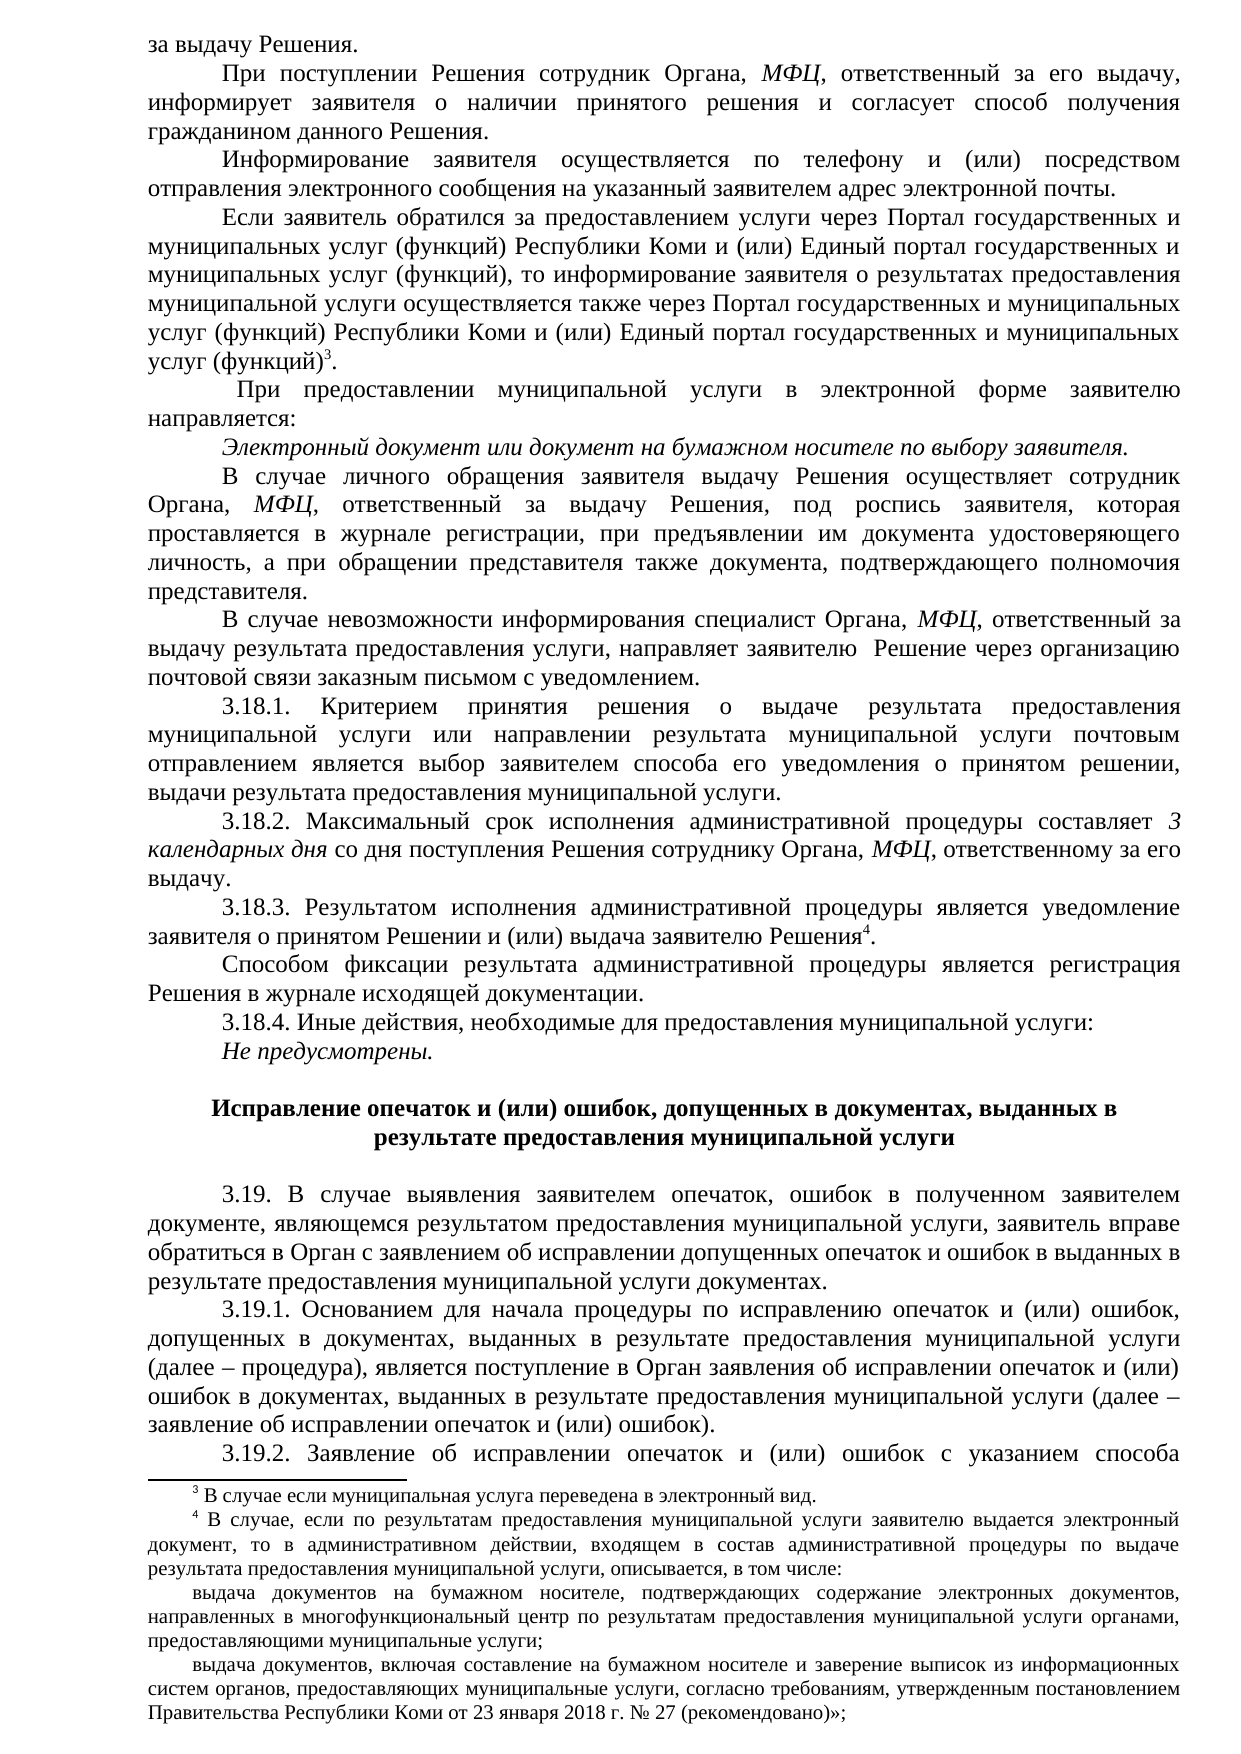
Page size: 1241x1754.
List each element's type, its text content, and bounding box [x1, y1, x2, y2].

text При поступлении Решения сотрудник Органа, МФЦ, ответственный за его выдачу, информирует заявителя о наличии принятого решения и согласует способ получения гражданином данного Решения. [148, 58, 1181, 144]
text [148, 29, 1181, 58]
text 3.18.4. Иные действия, необходимые для предоставления муниципальной услуги: [148, 1007, 1181, 1036]
text Информирование заявителя осуществляется по телефону и (или) посредством отправления электронного сообщения на указанный заявителем адрес электронной почты. [148, 144, 1181, 202]
text Исправление опечаток и (или) ошибок, допущенных в документах, выданных в результате предоставления муниципальной услуги [148, 1093, 1181, 1151]
text В случае личного обращения заявителя выдачу Решения осуществляет сотрудник Органа, МФЦ, ответственный за выдачу Решения, под роспись заявителя, которая проставляется в журнале регистрации, при предъявлении им документа удостоверяющего личность, а при обращении представителя также документа, подтверждающего полномочия представителя. [148, 461, 1181, 604]
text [148, 1438, 1181, 1467]
text При предоставлении муниципальной услуги в электронной форме заявителю направляется: [148, 374, 1181, 432]
text 3.18.3. Результатом исполнения административной процедуры является уведомление заявителя о принятом Решении и (или) выдача заявителю Решения. [148, 892, 1181, 949]
text Если заявитель обратился за предоставлением услуги через Портал государственных и муниципальных услуг (функций) Республики Коми и (или) Единый портал государственных и муниципальных услуг (функций), то информирование заявителя о результатах предоставления муниципальной услуги осуществляется также через Портал государственных и муниципальных услуг (функций) Республики Коми и (или) Единый портал государственных и муниципальных услуг (функций). [148, 202, 1181, 374]
text 3.19.1. Основанием для начала процедуры по исправлению опечаток и (или) ошибок, допущенных в документах, выданных в результате предоставления муниципальной услуги (далее – процедура), является поступление в Орган заявления об исправлении опечаток и (или) ошибок в документах, выданных в результате предоставления муниципальной услуги (далее – заявление об исправлении опечаток и (или) ошибок). [148, 1294, 1181, 1438]
text 3.18.1. Критерием принятия решения о выдаче результата предоставления муниципальной услуги или направлении результата муниципальной услуги почтовым отправлением является выбор заявителем способа его уведомления о принятом решении, выдачи результата предоставления муниципальной услуги. [148, 691, 1181, 806]
text Электронный документ или документ на бумажном носителе по выбору заявителя. [148, 432, 1181, 461]
text Не предусмотрены. [148, 1036, 1181, 1064]
text 3.19. В случае выявления заявителем опечаток, ошибок в полученном заявителем документе, являющемся результатом предоставления муниципальной услуги, заявитель вправе обратиться в Орган с заявлением об исправлении допущенных опечаток и ошибок в выданных в результате предоставления муниципальной услуги документах. [148, 1179, 1181, 1294]
text Способом фиксации результата административной процедуры является регистрация Решения в журнале исходящей документации. [148, 949, 1181, 1007]
text 3.18.2. Максимальный срок исполнения административной процедуры составляет 3 календарных дня со дня поступления Решения сотруднику Органа, МФЦ, ответственному за его выдачу. [148, 806, 1181, 892]
text В случае невозможности информирования специалист Органа, МФЦ, ответственный за выдачу результата предоставления услуги, направляет заявителю Решение через организацию почтовой связи заказным письмом с уведомлением. [148, 604, 1181, 691]
